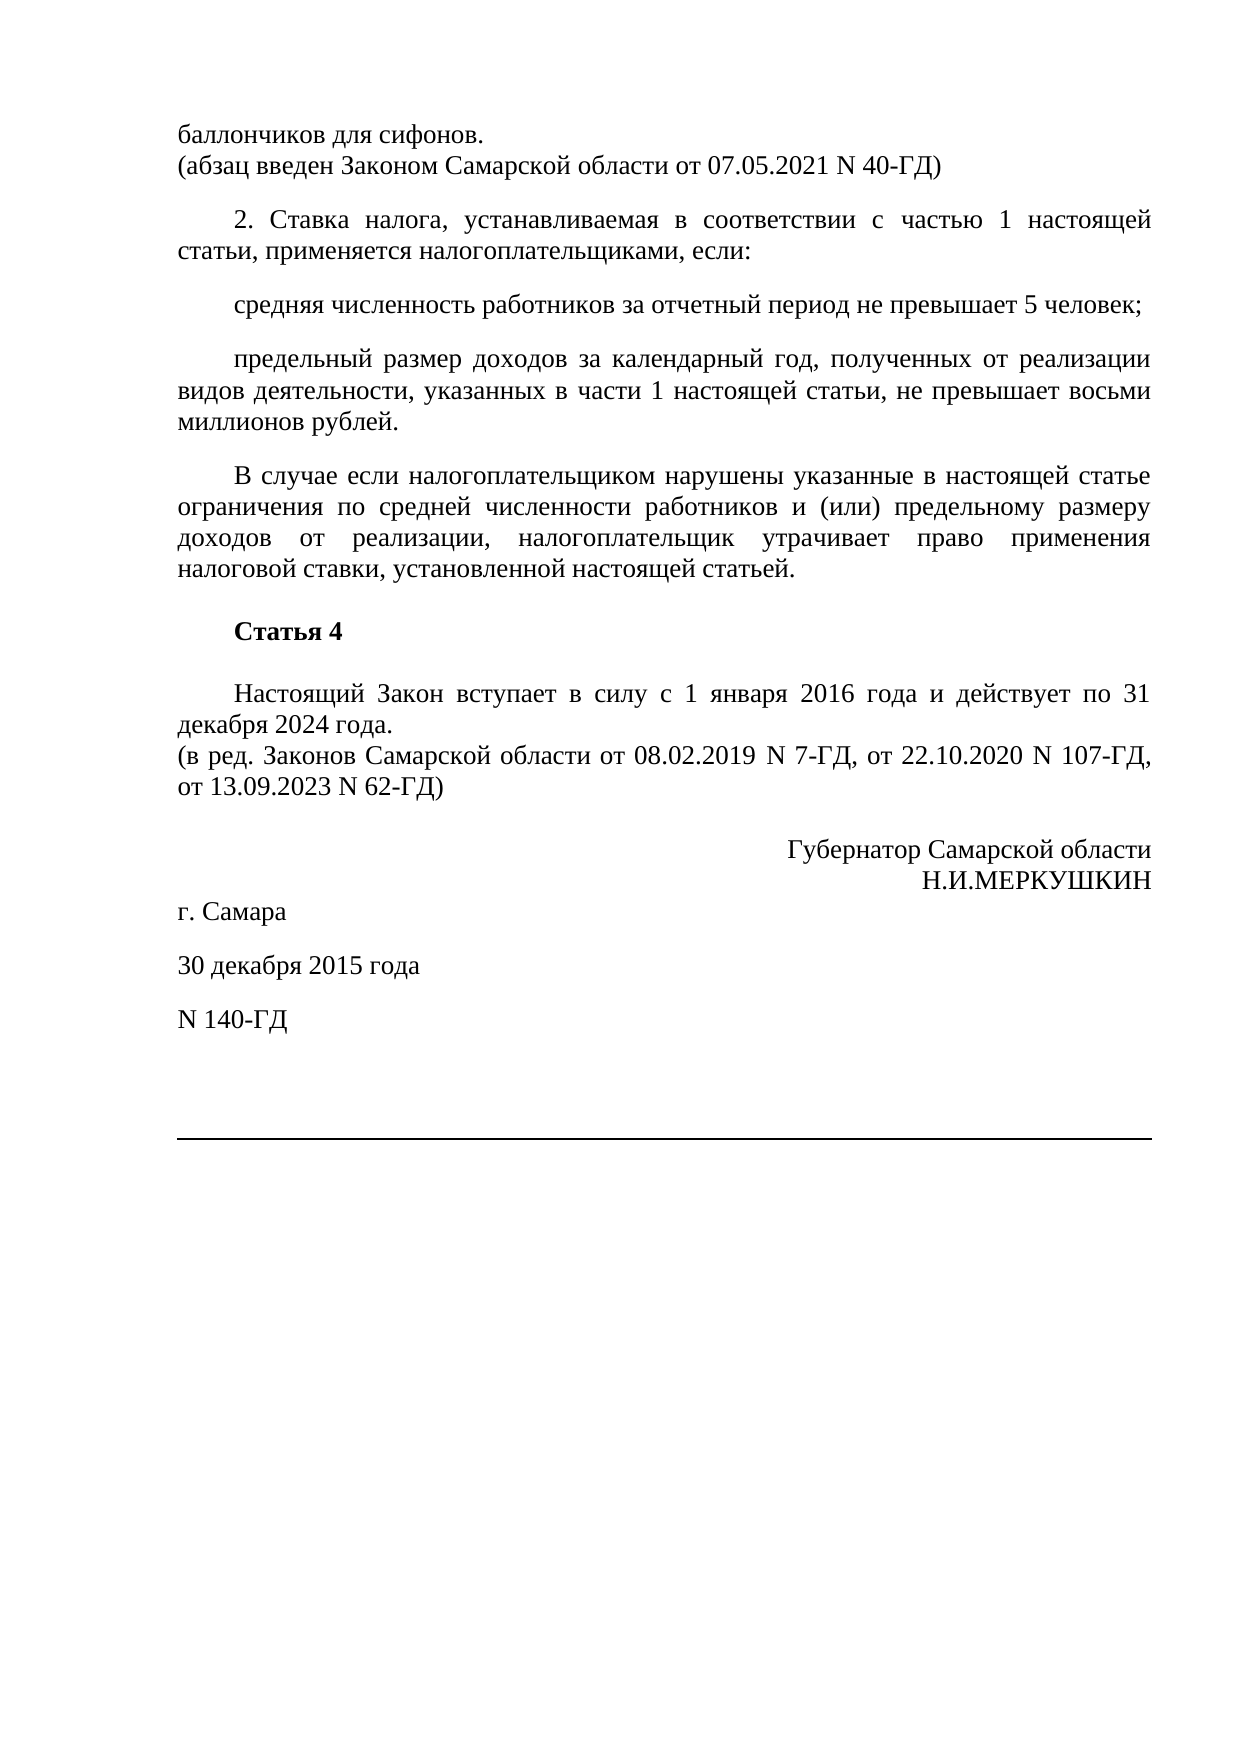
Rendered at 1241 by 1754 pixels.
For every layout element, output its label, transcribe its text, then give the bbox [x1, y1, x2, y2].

text средняя численность работников за отчетный период не превышает 5 человек; [177, 288, 1152, 320]
text Губернатор Самарской области [177, 833, 1152, 864]
text В случае если налогоплательщиком нарушены указанные в настоящей статье ограничения по средней численности работников и (или) предельному размеру доходов от реализации, налогоплательщик утрачивает право применения налоговой ставки, установленной настоящей статьей. [177, 459, 1152, 583]
text предельный размер доходов за календарный год, полученных от реализации видов деятельности, указанных в части 1 настоящей статьи, не превышает восьми миллионов рублей. [177, 343, 1152, 436]
text (в ред. Законов Самарской области от 08.02.2019 N 7-ГД, от 22.10.2020 N 107-ГД, от 13.09.2023 N 62-ГД) [177, 739, 1152, 802]
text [177, 118, 1152, 149]
text Н.И.МЕРКУШКИН [177, 864, 1152, 895]
title Статья 4 [177, 615, 1152, 646]
text 2. Ставка налога, устанавливаемая в соответствии с частью 1 настоящей статьи, применяется налогоплательщиками, если: [177, 203, 1152, 266]
text Настоящий Закон вступает в силу с 1 января 2016 года и действует по 31 декабря 2024 года. [177, 677, 1152, 739]
text г. Самара [177, 895, 1152, 926]
text 30 декабря 2015 года [177, 949, 1152, 980]
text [177, 149, 1152, 180]
text N 140-ГД [177, 1003, 1152, 1034]
